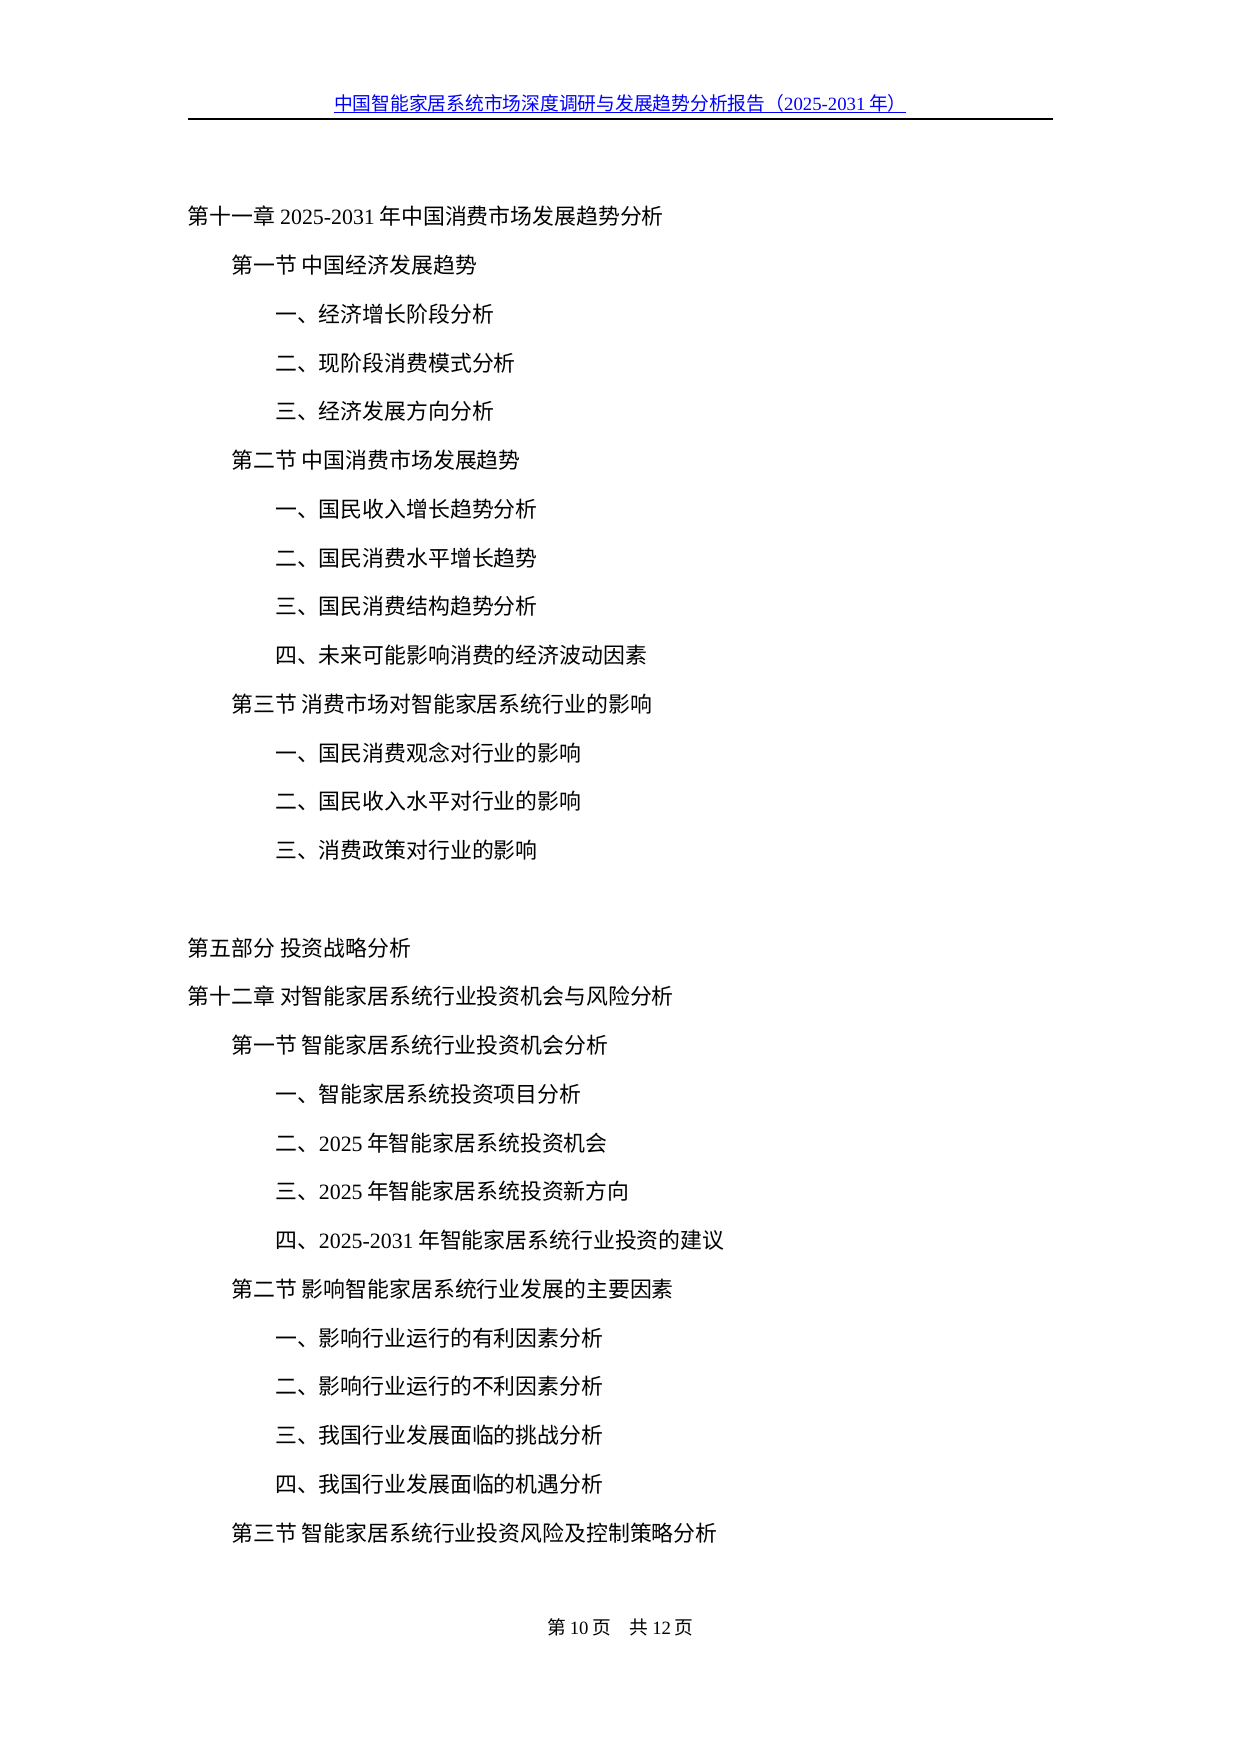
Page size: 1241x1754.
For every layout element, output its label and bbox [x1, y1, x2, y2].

text [187, 150, 1053, 1548]
